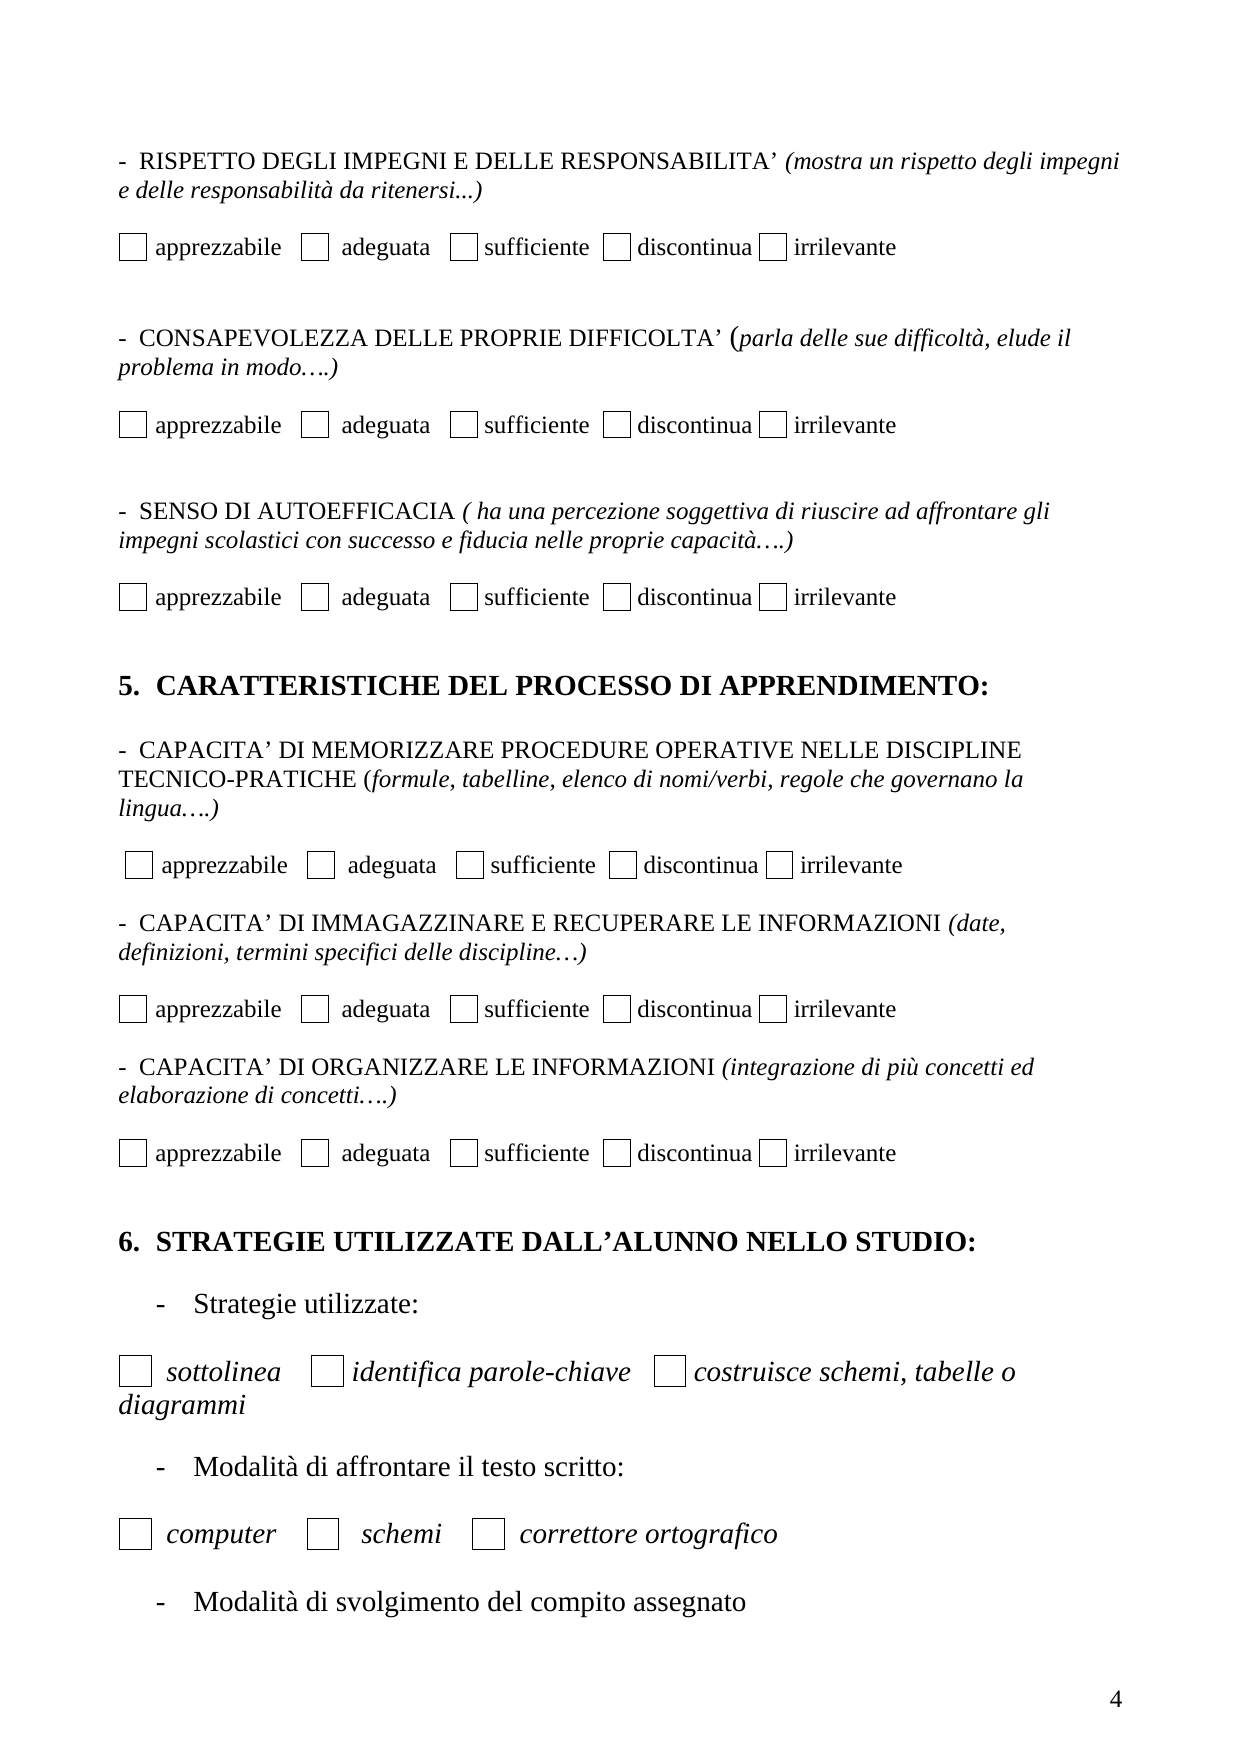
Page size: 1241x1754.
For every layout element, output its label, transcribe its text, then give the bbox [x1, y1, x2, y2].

text - CAPACITA’ DI IMMAGAZZINARE E RECUPERARE LE INFORMAZIONI (date, definizioni, termini specifici delle discipline…) [118, 908, 1122, 966]
text apprezzabile adeguata sufficiente discontinua irrilevante [637, 851, 766, 879]
text - CAPACITA’ DI ORGANIZZARE LE INFORMAZIONI (integrazione di più concetti ed elaborazione di concetti….) [118, 1052, 1122, 1109]
text - RISPETTO DEGLI IMPEGNI E DELLE RESPONSABILITA’ (mostra un rispetto degli impegni e delle responsabilità da ritenersi...) [118, 146, 1122, 204]
text computer schemi correttore ortografico [118, 1517, 1122, 1550]
text apprezzabile adeguata sufficiente discontinua irrilevante [118, 994, 1122, 1023]
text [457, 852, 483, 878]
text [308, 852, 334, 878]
text - CAPACITA’ DI MEMORIZZARE PROCEDURE OPERATIVE NELLE DISCIPLINE TECNICO-PRATICHE (formule, tabelline, elenco di nomi/verbi, regole che governano la lingua….) [118, 736, 1122, 822]
text apprezzabile adeguata sufficiente discontinua irrilevante [118, 1138, 1122, 1167]
text apprezzabile adeguata sufficiente discontinua irrilevante [153, 851, 307, 879]
list CARATTERISTICHE DEL PROCESSO DI APPRENDIMENTO: [118, 668, 1122, 702]
text apprezzabile adeguata sufficiente discontinua irrilevante [793, 851, 1122, 879]
text - SENSO DI AUTOEFFICACIA ( ha una percezione soggettiva di riuscire ad affrontare gli impegni scolastici con successo e fiducia nelle proprie capacità….) [118, 496, 1122, 553]
text apprezzabile adeguata sufficiente discontinua irrilevante [118, 582, 1122, 611]
list Strategie utilizzate: [156, 1287, 1122, 1320]
text sottolinea identifica parole-chiave costruisce schemi, tabelle o diagrammi [118, 1354, 1122, 1421]
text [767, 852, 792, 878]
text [118, 232, 1122, 261]
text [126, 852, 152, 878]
text apprezzabile adeguata sufficiente discontinua irrilevante [118, 410, 1122, 438]
text - CONSAPEVOLEZZA DELLE PROPRIE DIFFICOLTA’ (parla delle sue difficoltà, elude il problema in modo….) [118, 319, 1122, 381]
list STRATEGIE UTILIZZATE DALL’ALUNNO NELLO STUDIO: [118, 1224, 1122, 1258]
text apprezzabile adeguata sufficiente discontinua irrilevante [484, 851, 609, 879]
list Modalità di svolgimento del compito assegnato [156, 1584, 1122, 1617]
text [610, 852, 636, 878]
list Modalità di affrontare il testo scritto: [156, 1449, 1122, 1483]
